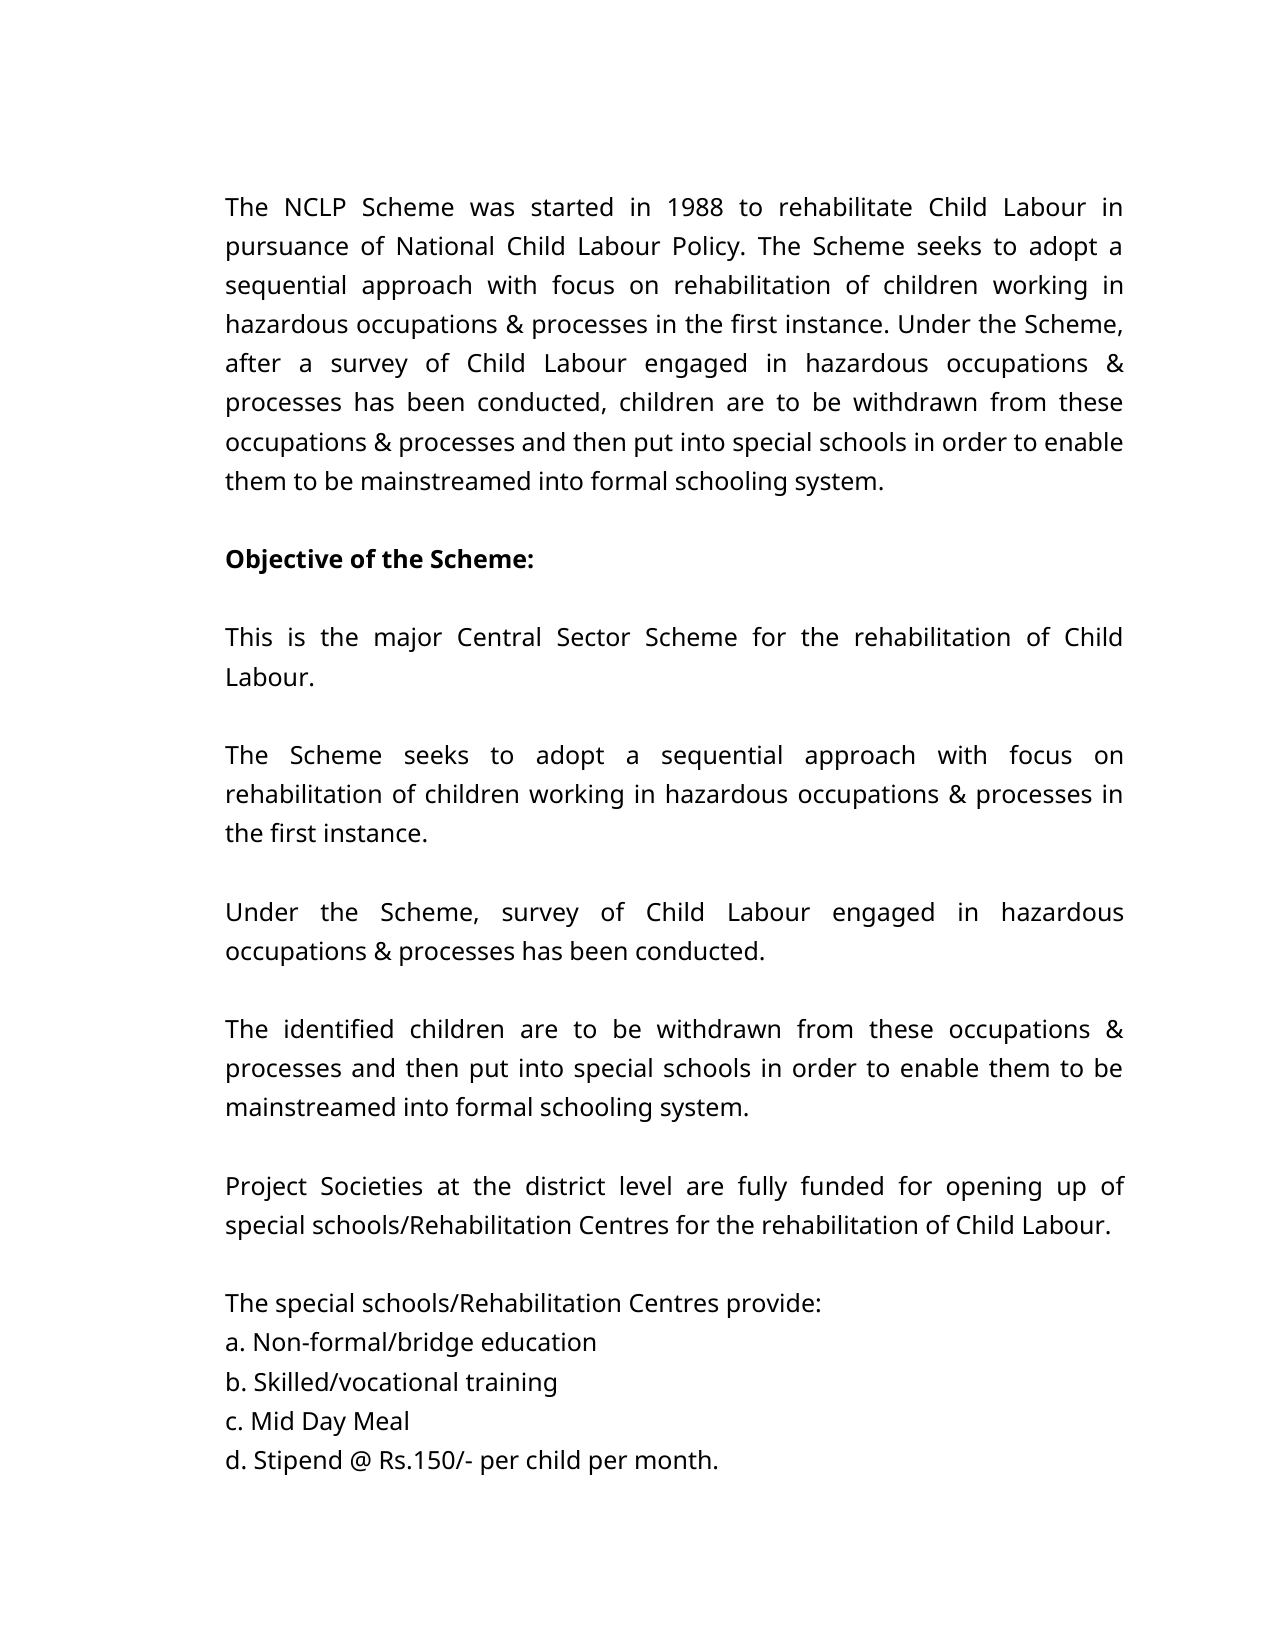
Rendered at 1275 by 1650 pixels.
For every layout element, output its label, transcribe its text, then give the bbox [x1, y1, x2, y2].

list This is the major Central Sector Scheme for the rehabilitation of Child Labour. [225, 620, 1125, 693]
list The identified children are to be withdrawn from these occupations & processes and then put into special schools in order to enable them to be mainstreamed into formal schooling system. [225, 1012, 1125, 1124]
list The Scheme seeks to adopt a sequential approach with focus on rehabilitation of children working in hazardous occupations & processes in the first instance. [225, 737, 1125, 850]
list Project Societies at the district level are fully funded for opening up of special schools/Rehabilitation Centres for the rehabilitation of Child Labour. [225, 1168, 1125, 1242]
list Objective of the Scheme: [225, 542, 1125, 576]
list c. Mid Day Meal [225, 1403, 1125, 1437]
list a. Non-formal/bridge education [225, 1325, 1125, 1359]
list Under the Scheme, survey of Child Labour engaged in hazardous occupations & processes has been conducted. [225, 894, 1125, 967]
list b. Skilled/vocational training [225, 1364, 1125, 1398]
list The special schools/Rehabilitation Centres provide: [225, 1286, 1125, 1320]
list The NCLP Scheme was started in 1988 to rehabilitate Child Labour in pursuance of National Child Labour Policy. The Scheme seeks to adopt a sequential approach with focus on rehabilitation of children working in hazardous occupations & processes in the first instance. Under the Scheme, after a survey of Child Labour engaged in hazardous occupations & processes has been conducted, children are to be withdrawn from these occupations & processes and then put into special schools in order to enable them to be mainstreamed into formal schooling system. [225, 189, 1125, 497]
list d. Stipend @ Rs.150/- per child per month. [225, 1442, 1125, 1477]
